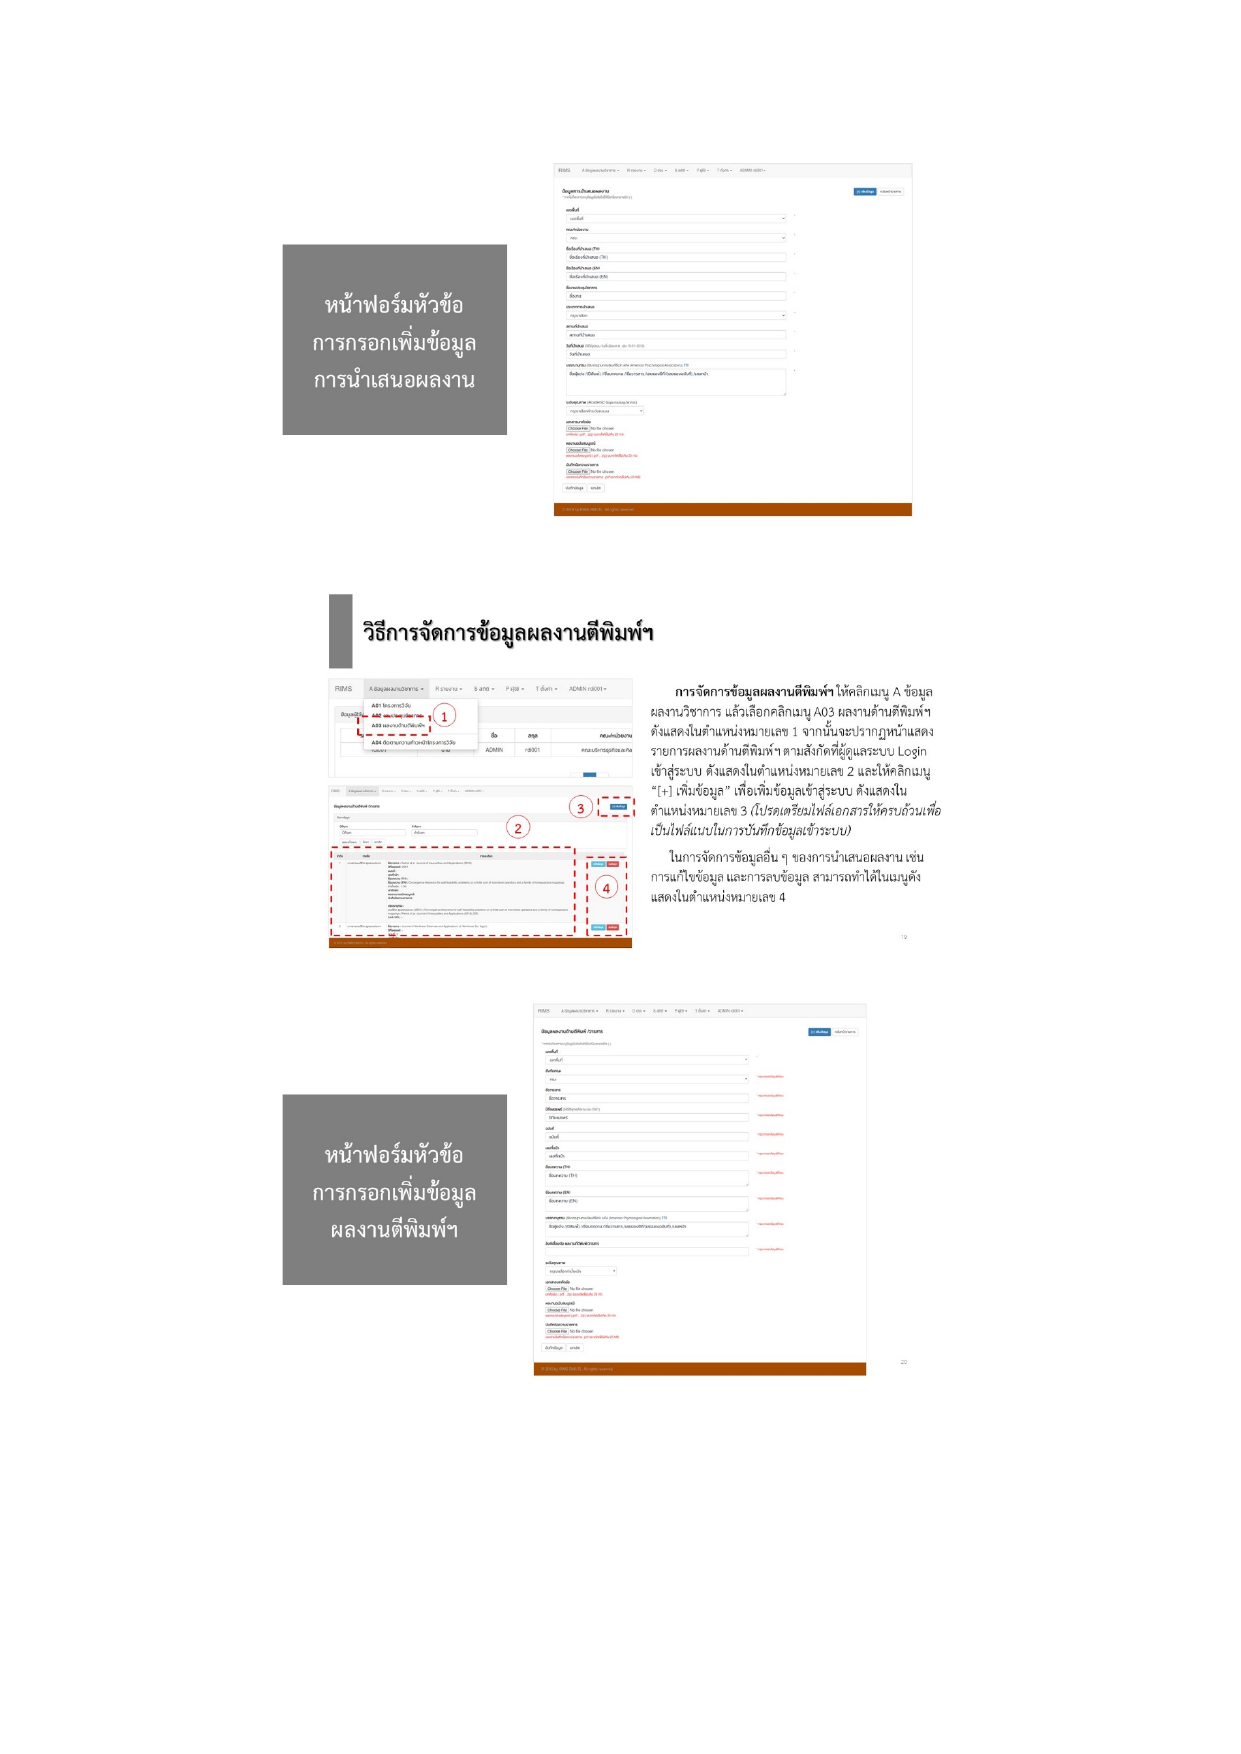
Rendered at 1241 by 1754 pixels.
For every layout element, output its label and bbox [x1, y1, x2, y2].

picture [282, 1000, 958, 1380]
picture [282, 575, 958, 955]
picture [282, 150, 958, 530]
